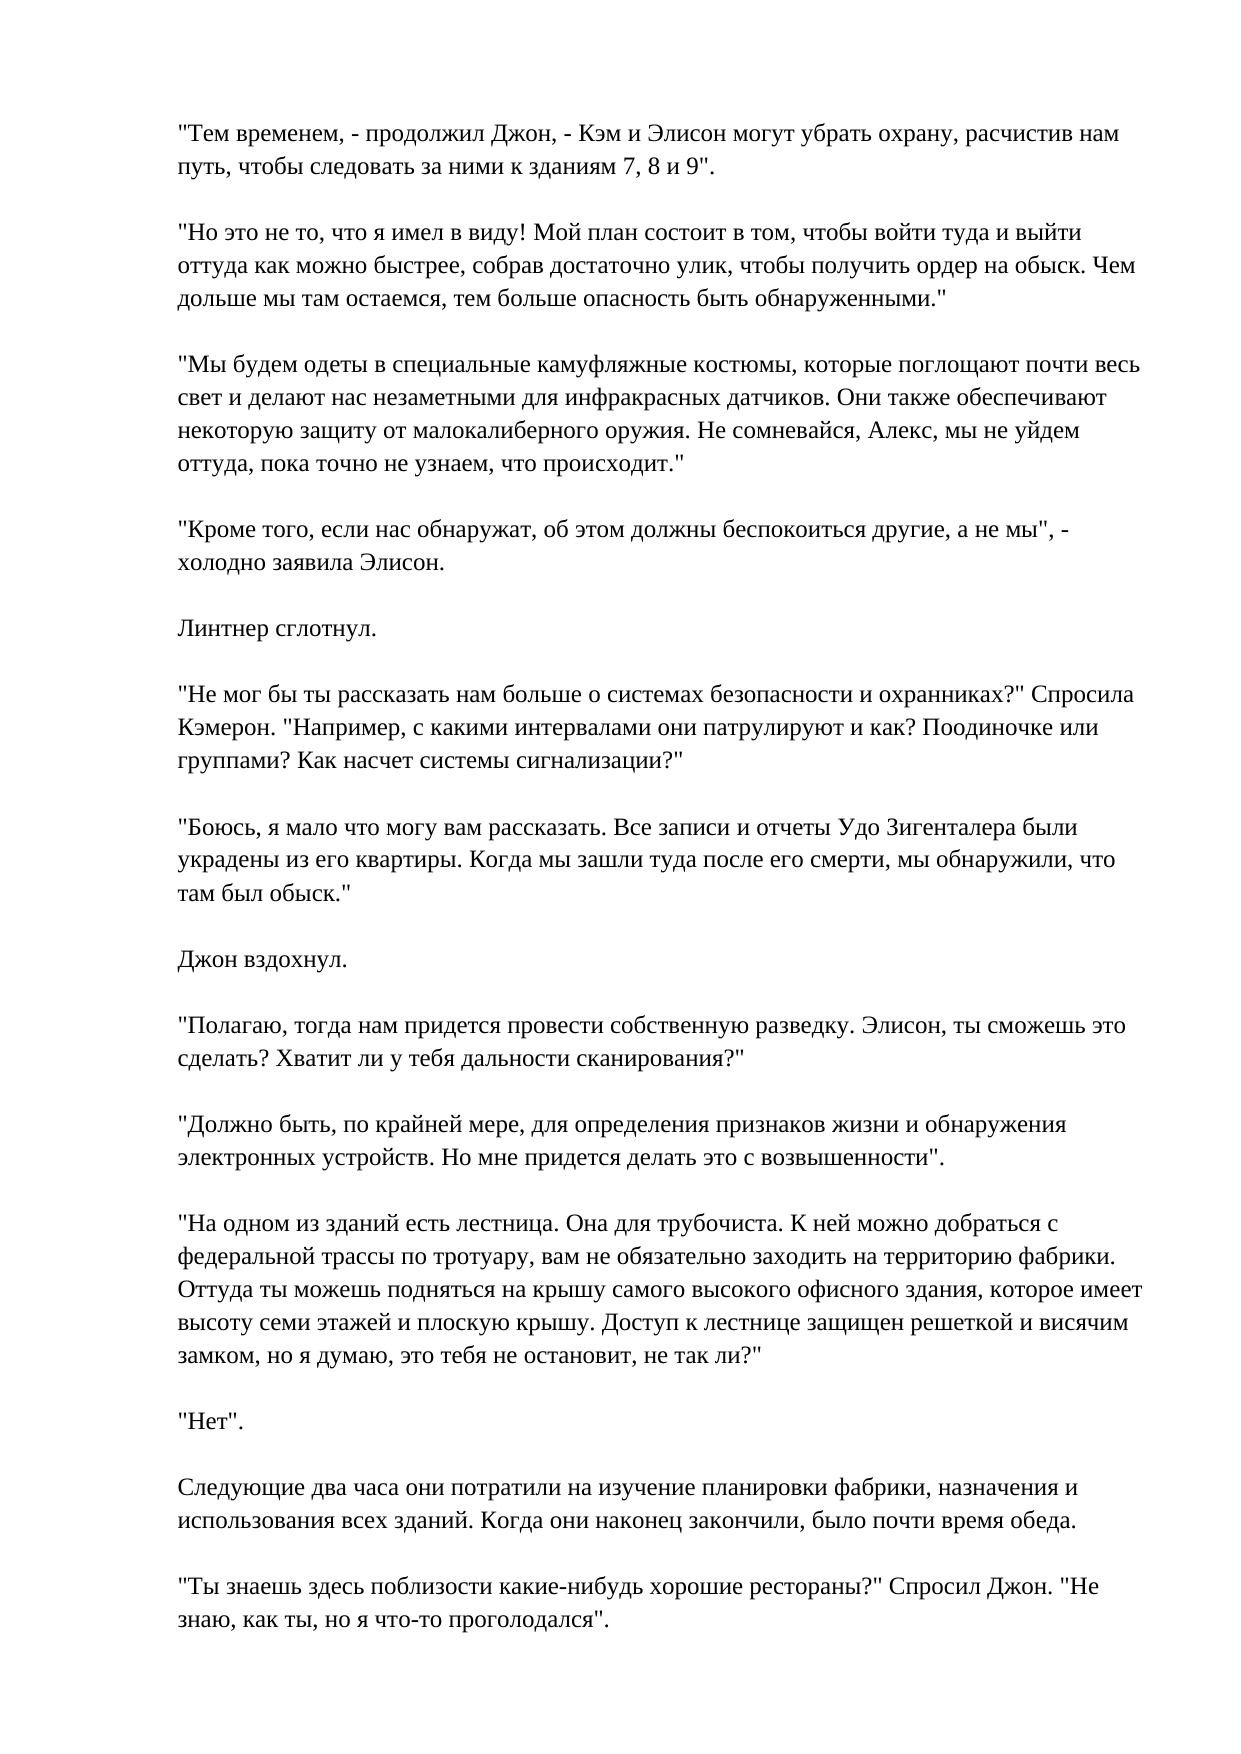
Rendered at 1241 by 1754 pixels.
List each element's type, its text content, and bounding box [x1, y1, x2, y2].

text Джон вздохнул. [177, 944, 1152, 972]
text "Но это не то, что я имел в виду! Мой план состоит в том, чтобы войти туда и выйти оттуда как можно быстрее, собрав достаточно улик, чтобы получить ордер на обыск. Чем дольше мы там остаемся, тем больше опасность быть обнаруженными." [177, 217, 1152, 312]
text "Тем временем, - продолжил Джон, - Кэм и Элисон могут убрать охрану, расчистив нам путь, чтобы следовать за ними к зданиям 7, 8 и 9". [177, 118, 1152, 180]
text "Не мог бы ты рассказать нам больше о системах безопасности и охранниках?" Спросила Кэмерон. "Например, с какими интервалами они патрулируют и как? Поодиночке или группами? Как насчет системы сигнализации?" [177, 679, 1152, 774]
text "Мы будем одеты в специальные камуфляжные костюмы, которые поглощают почти весь свет и делают нас незаметными для инфракрасных датчиков. Они также обеспечивают некоторую защиту от малокалиберного оружия. Не сомневайся, Алекс, мы не уйдем оттуда, пока точно не узнаем, что происходит." [177, 349, 1152, 477]
text "Полагаю, тогда нам придется провести собственную разведку. Элисон, ты сможешь это сделать? Хватит ли у тебя дальности сканирования?" [177, 1010, 1152, 1071]
text "Боюсь, я мало что могу вам рассказать. Все записи и отчеты Удо Зигенталера были украдены из его квартиры. Когда мы зашли туда после его смерти, мы обнаружили, что там был обыск." [177, 812, 1152, 906]
text Следующие два часа они потратили на изучение планировки фабрики, назначения и использования всех зданий. Когда они наконец закончили, было почти время обеда. [177, 1472, 1152, 1534]
text "Должно быть, по крайней мере, для определения признаков жизни и обнаружения электронных устройств. Но мне придется делать это с возвышенности". [177, 1109, 1152, 1171]
text "Нет". [177, 1406, 1152, 1435]
text Линтнер сглотнул. [177, 613, 1152, 642]
text "На одном из зданий есть лестница. Она для трубочиста. К ней можно добраться с федеральной трассы по тротуару, вам не обязательно заходить на территорию фабрики. Оттуда ты можешь подняться на крышу самого высокого офисного здания, которое имеет высоту семи этажей и плоскую крышу. Доступ к лестнице защищен решеткой и висячим замком, но я думаю, это тебя не остановит, не так ли?" [177, 1208, 1152, 1369]
text "Кроме того, если нас обнаружат, об этом должны беспокоиться другие, а не мы", - холодно заявила Элисон. [177, 514, 1152, 576]
text "Ты знаешь здесь поблизости какие-нибудь хорошие рестораны?" Спросил Джон. "Не знаю, как ты, но я что-то проголодался". [177, 1571, 1152, 1633]
